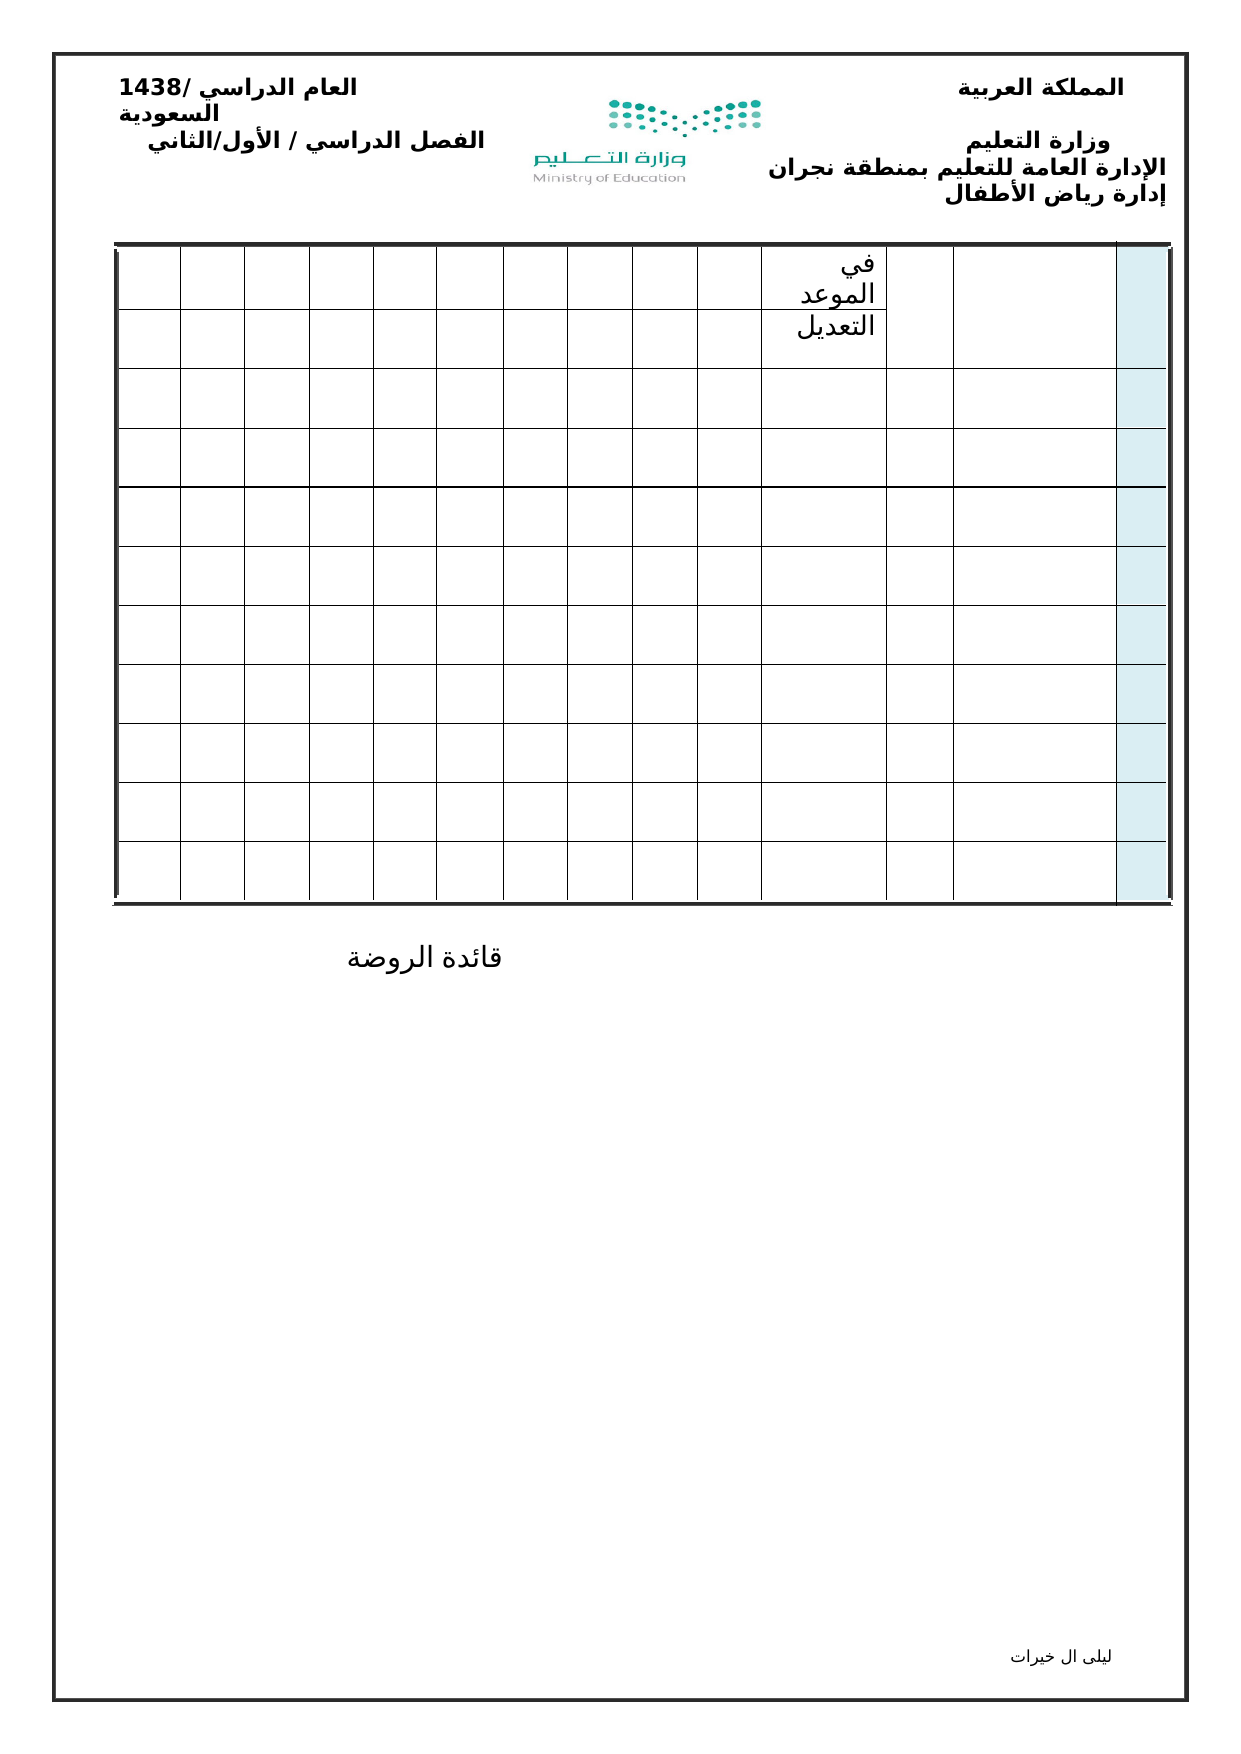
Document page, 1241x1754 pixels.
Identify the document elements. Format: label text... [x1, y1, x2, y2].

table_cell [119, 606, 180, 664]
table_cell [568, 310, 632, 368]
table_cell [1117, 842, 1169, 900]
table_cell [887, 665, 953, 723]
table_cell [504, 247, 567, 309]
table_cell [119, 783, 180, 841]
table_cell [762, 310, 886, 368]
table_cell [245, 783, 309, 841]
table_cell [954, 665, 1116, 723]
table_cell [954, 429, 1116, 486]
picture [516, 77, 778, 196]
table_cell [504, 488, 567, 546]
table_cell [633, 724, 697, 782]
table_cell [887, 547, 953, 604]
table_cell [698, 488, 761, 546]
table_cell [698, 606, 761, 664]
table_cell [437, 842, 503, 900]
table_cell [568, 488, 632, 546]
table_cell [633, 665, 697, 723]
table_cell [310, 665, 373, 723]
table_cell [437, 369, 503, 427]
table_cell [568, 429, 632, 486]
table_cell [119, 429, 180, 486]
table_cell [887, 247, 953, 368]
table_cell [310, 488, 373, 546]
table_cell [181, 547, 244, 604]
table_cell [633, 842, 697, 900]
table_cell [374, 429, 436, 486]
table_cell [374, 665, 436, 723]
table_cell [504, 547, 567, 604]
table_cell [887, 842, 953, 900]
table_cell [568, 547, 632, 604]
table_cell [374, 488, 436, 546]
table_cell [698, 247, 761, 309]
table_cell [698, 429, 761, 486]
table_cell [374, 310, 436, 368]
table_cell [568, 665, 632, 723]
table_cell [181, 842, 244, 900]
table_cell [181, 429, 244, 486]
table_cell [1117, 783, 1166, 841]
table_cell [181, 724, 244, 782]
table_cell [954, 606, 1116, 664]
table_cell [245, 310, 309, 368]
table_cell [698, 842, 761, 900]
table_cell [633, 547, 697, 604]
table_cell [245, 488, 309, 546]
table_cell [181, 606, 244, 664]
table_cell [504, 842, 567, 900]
text قائدة الروضة [118, 940, 1166, 973]
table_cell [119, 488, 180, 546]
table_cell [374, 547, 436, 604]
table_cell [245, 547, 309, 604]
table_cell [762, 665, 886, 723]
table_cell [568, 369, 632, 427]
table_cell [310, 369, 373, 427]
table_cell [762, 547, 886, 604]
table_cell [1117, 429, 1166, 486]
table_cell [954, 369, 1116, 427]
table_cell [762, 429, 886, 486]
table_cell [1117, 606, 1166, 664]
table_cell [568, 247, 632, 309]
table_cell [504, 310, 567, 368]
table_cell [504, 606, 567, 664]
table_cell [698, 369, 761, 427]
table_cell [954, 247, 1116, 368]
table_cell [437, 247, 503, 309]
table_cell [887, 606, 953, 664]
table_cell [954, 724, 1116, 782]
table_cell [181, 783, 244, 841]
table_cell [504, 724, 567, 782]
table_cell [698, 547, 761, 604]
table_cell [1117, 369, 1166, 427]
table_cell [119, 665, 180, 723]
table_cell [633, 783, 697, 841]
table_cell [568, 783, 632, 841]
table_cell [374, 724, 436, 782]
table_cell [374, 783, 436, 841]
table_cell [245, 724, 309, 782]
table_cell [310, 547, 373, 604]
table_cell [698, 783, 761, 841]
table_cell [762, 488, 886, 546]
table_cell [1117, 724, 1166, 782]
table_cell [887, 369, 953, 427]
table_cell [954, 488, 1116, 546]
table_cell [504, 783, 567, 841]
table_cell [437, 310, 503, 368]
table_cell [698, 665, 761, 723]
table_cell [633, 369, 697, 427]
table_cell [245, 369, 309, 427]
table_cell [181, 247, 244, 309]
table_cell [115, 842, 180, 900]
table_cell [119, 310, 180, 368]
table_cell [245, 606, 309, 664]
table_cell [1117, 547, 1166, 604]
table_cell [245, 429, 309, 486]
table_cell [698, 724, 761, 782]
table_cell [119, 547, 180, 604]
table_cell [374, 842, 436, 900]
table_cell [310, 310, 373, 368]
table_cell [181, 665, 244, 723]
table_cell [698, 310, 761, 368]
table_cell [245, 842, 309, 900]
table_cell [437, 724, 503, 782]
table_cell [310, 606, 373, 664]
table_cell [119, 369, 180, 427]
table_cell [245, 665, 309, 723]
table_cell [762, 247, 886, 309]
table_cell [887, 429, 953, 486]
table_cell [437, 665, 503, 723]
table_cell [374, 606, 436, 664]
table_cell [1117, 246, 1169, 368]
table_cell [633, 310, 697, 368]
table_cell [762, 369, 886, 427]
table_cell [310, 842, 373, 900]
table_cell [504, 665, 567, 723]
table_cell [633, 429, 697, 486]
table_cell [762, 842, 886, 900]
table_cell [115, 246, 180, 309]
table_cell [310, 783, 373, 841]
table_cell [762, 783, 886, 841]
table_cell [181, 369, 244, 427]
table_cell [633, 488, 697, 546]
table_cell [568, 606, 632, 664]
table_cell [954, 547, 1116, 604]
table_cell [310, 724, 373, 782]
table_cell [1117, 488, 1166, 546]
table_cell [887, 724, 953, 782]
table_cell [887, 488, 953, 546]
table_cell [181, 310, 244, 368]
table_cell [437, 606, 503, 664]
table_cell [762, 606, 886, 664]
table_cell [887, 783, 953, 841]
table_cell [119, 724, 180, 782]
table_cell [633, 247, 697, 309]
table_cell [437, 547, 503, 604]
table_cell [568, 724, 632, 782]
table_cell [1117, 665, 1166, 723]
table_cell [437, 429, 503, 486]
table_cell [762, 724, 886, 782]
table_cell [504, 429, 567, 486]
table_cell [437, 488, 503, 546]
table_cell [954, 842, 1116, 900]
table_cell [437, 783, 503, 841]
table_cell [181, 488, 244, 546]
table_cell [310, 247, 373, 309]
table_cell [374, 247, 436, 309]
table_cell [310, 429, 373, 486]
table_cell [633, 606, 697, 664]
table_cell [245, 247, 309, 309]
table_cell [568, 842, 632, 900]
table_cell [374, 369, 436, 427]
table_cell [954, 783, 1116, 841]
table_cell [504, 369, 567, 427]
